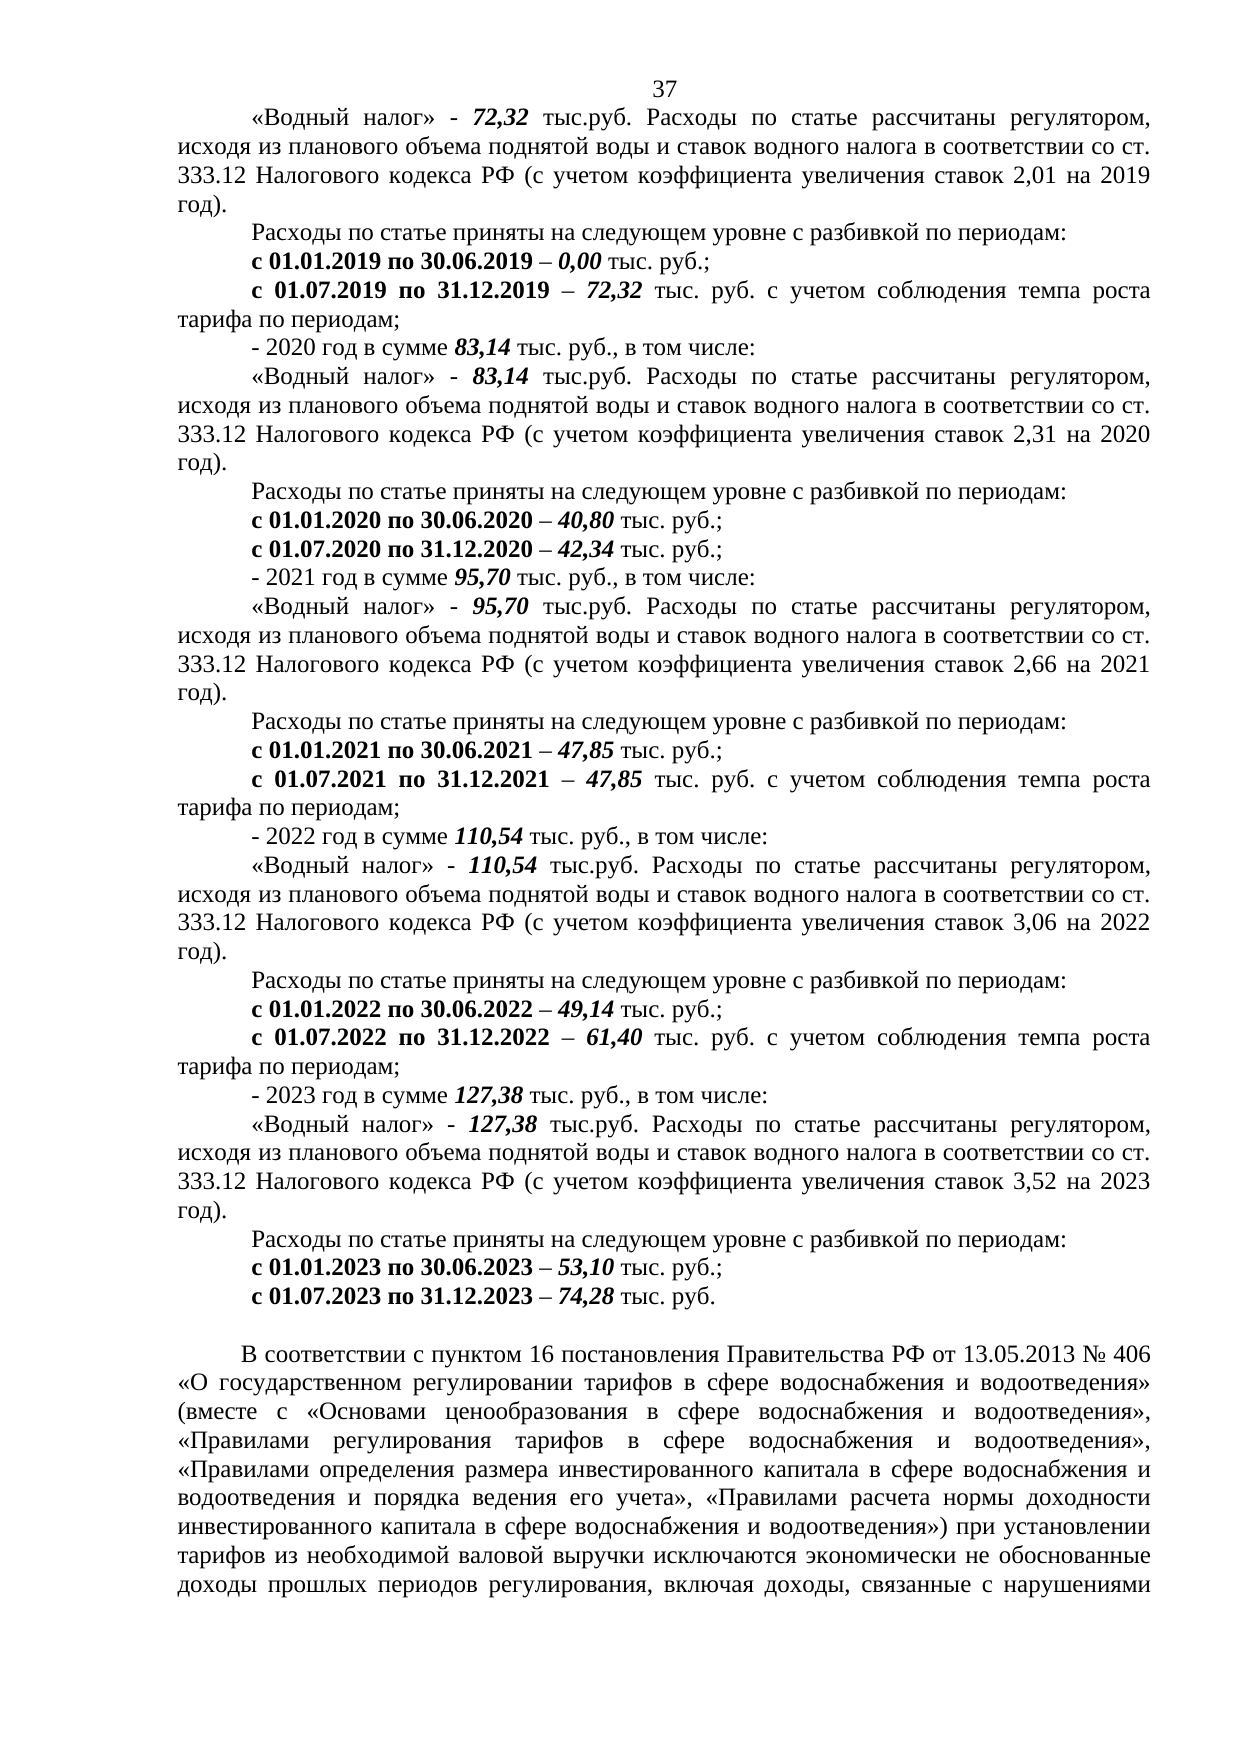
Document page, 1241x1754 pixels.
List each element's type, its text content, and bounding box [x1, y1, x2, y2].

text Расходы по статье приняты на следующем уровне с разбивкой по периодам: [177, 706, 1152, 735]
text «Водный налог» - 83,14 тыс.руб. Расходы по статье рассчитаны регулятором, исходя из планового объема поднятой воды и ставок водного налога в соответствии со ст. 333.12 Налогового кодекса РФ (с учетом коэффициента увеличения ставок 2,31 на 2020 год). [177, 361, 1152, 476]
text Расходы по статье приняты на следующем уровне с разбивкой по периодам: [177, 1224, 1152, 1252]
text «Водный налог» - 110,54 тыс.руб. Расходы по статье рассчитаны регулятором, исходя из планового объема поднятой воды и ставок водного налога в соответствии со ст. 333.12 Налогового кодекса РФ (с учетом коэффициента увеличения ставок 3,06 на 2022 год). [177, 850, 1152, 965]
text «Водный налог» - 95,70 тыс.руб. Расходы по статье рассчитаны регулятором, исходя из планового объема поднятой воды и ставок водного налога в соответствии со ст. 333.12 Налогового кодекса РФ (с учетом коэффициента увеличения ставок 2,66 на 2021 год). [177, 591, 1152, 706]
text «Водный налог» - 127,38 тыс.руб. Расходы по статье рассчитаны регулятором, исходя из планового объема поднятой воды и ставок водного налога в соответствии со ст. 333.12 Налогового кодекса РФ (с учетом коэффициента увеличения ставок 3,52 на 2023 год). [177, 1109, 1152, 1224]
text - 2022 год в сумме 110,54 тыс. руб., в том числе: [177, 821, 1152, 850]
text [177, 1339, 1152, 1597]
text - 2023 год в сумме 127,38 тыс. руб., в том числе: [177, 1080, 1152, 1109]
text - 2020 год в сумме 83,14 тыс. руб., в том числе: [177, 332, 1152, 361]
text с 01.07.2019 по 31.12.2019 – 72,32 тыс. руб. с учетом соблюдения темпа роста тарифа по периодам; [177, 275, 1152, 332]
text с 01.01.2023 по 30.06.2023 – 53,10 тыс. руб.; [251, 1252, 1152, 1281]
text с 01.01.2020 по 30.06.2020 – 40,80 тыс. руб.; [177, 505, 1152, 534]
text с 01.07.2021 по 31.12.2021 – 47,85 тыс. руб. с учетом соблюдения темпа роста тарифа по периодам; [177, 764, 1152, 821]
text с 01.01.2021 по 30.06.2021 – 47,85 тыс. руб.; [177, 735, 1152, 764]
text с 01.07.2020 по 31.12.2020 – 42,34 тыс. руб.; [251, 534, 1152, 562]
text Расходы по статье приняты на следующем уровне с разбивкой по периодам: [177, 965, 1152, 994]
text «Водный налог» - 72,32 тыс.руб. Расходы по статье рассчитаны регулятором, исходя из планового объема поднятой воды и ставок водного налога в соответствии со ст. 333.12 Налогового кодекса РФ (с учетом коэффициента увеличения ставок 2,01 на 2019 год). [177, 102, 1152, 217]
text - 2021 год в сумме 95,70 тыс. руб., в том числе: [177, 562, 1152, 591]
text с 01.07.2022 по 31.12.2022 – 61,40 тыс. руб. с учетом соблюдения темпа роста тарифа по периодам; [177, 1022, 1152, 1080]
text с 01.01.2022 по 30.06.2022 – 49,14 тыс. руб.; [251, 994, 1152, 1022]
text Расходы по статье приняты на следующем уровне с разбивкой по периодам: [177, 476, 1152, 505]
text с 01.01.2019 по 30.06.2019 – 0,00 тыс. руб.; [251, 246, 1152, 275]
text Расходы по статье приняты на следующем уровне с разбивкой по периодам: [177, 217, 1152, 246]
text с 01.07.2023 по 31.12.2023 – 74,28 тыс. руб. [177, 1281, 1152, 1310]
